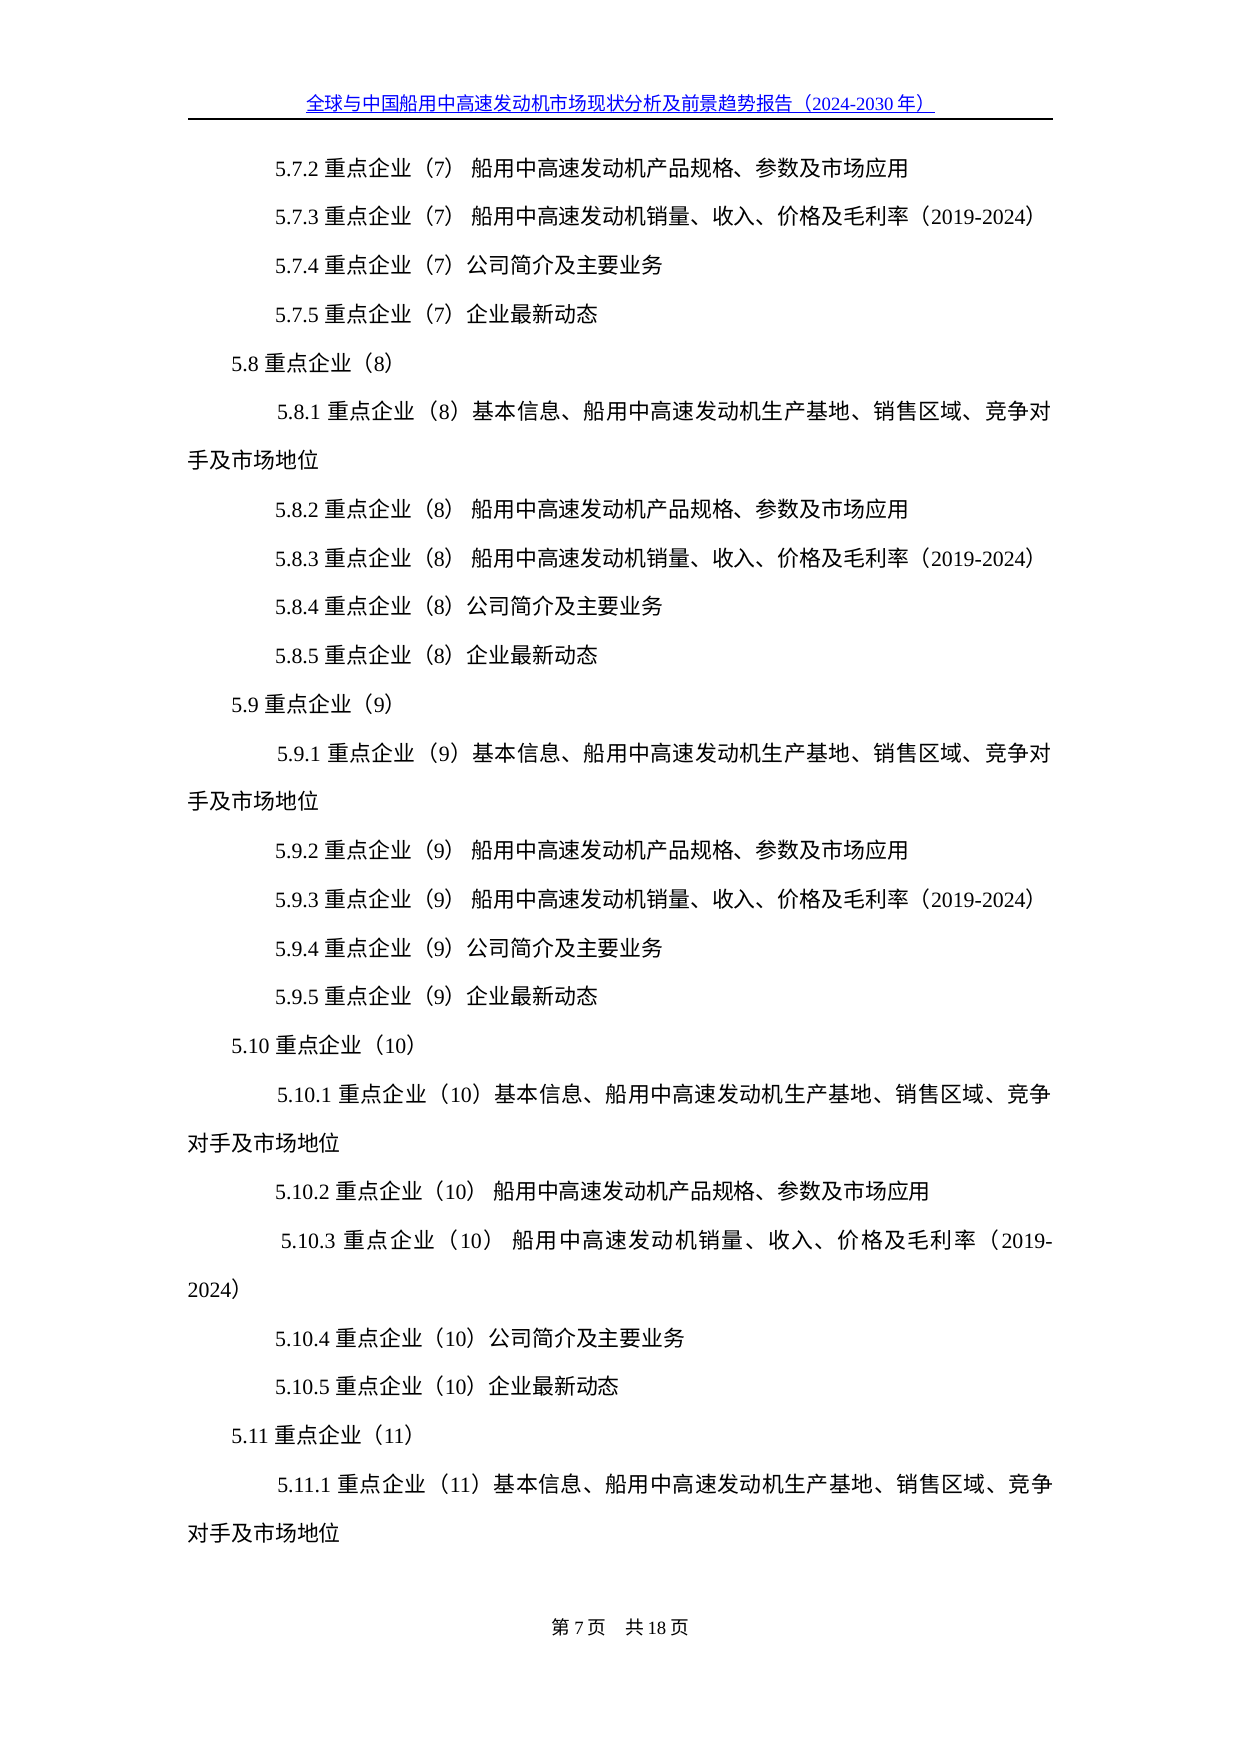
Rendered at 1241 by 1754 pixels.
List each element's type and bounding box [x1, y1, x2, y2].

text [187, 150, 1053, 1548]
